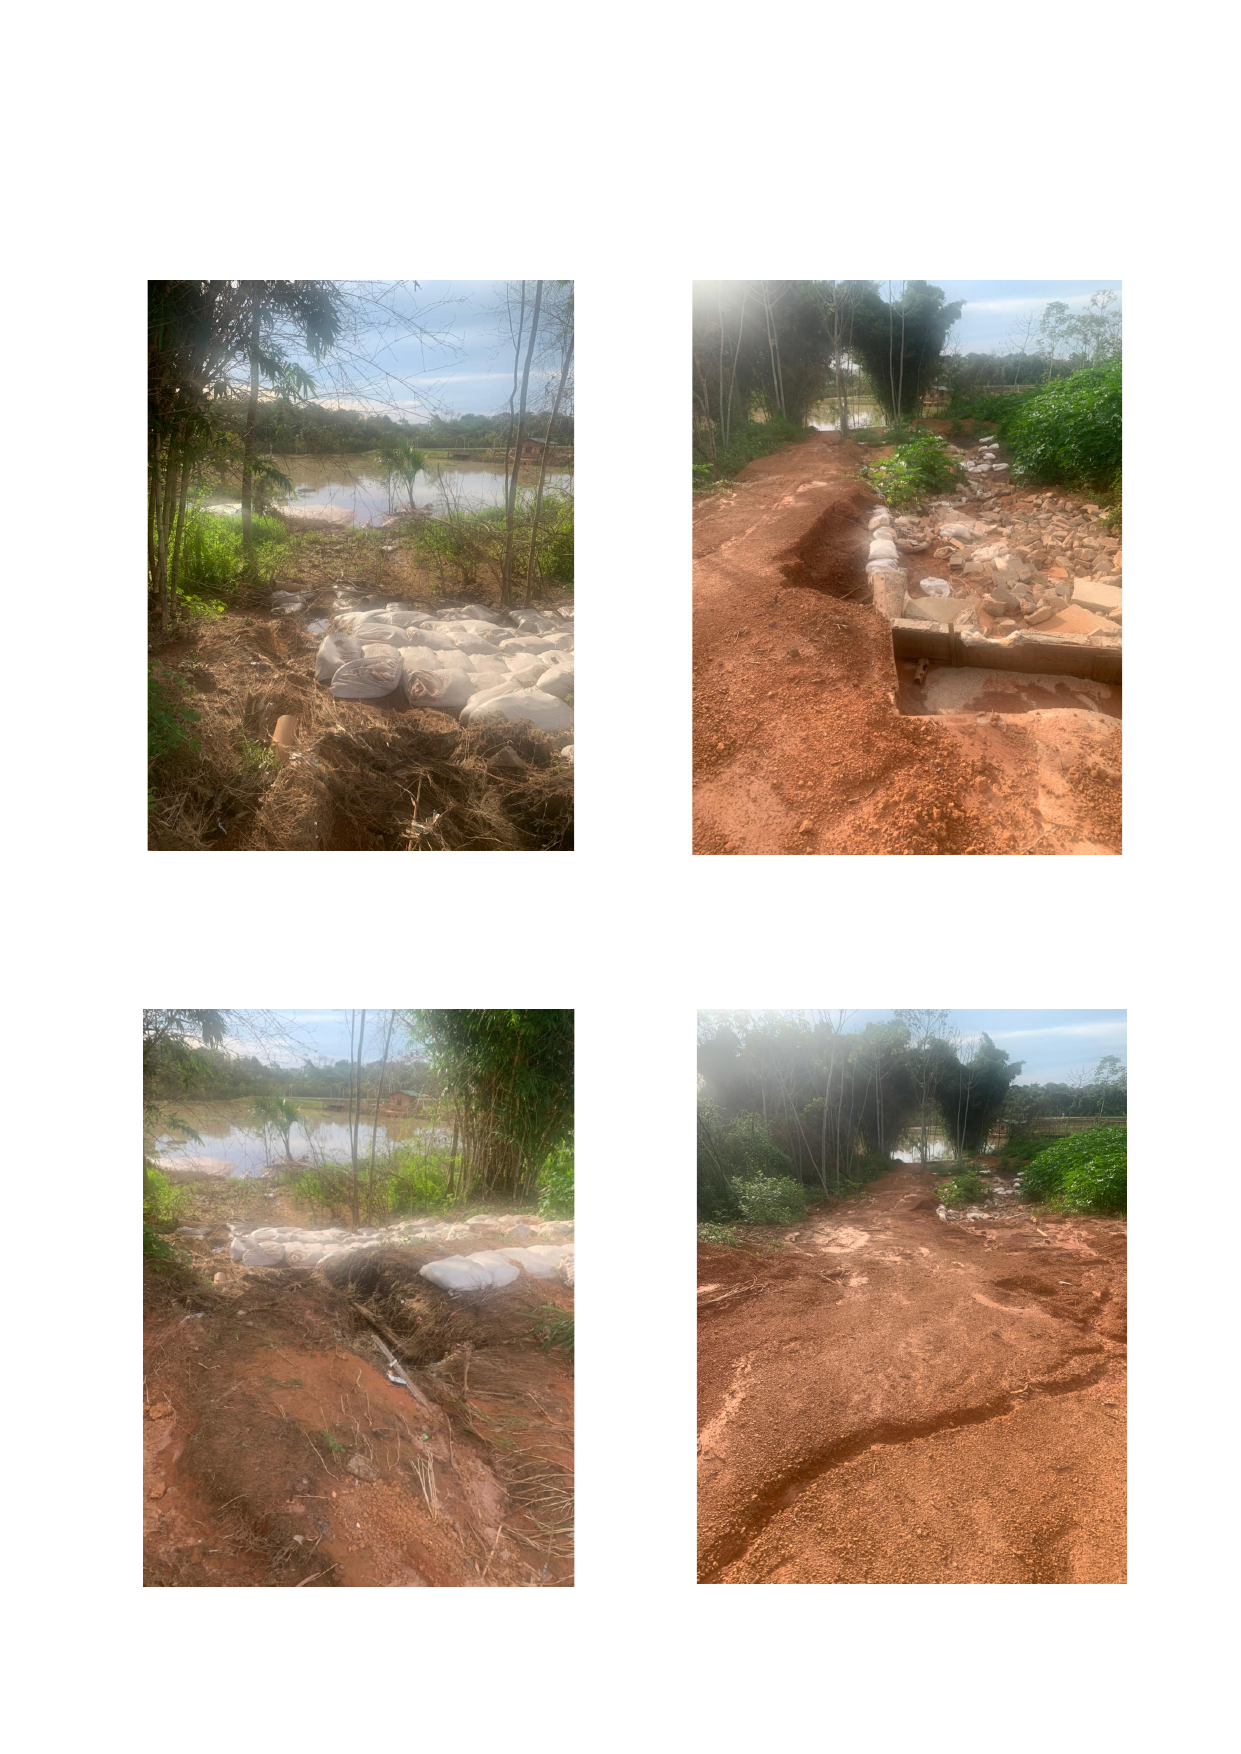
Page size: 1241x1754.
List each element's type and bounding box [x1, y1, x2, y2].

picture [692, 280, 1123, 855]
picture [696, 1009, 1127, 1584]
picture [143, 1009, 575, 1587]
picture [147, 280, 575, 851]
